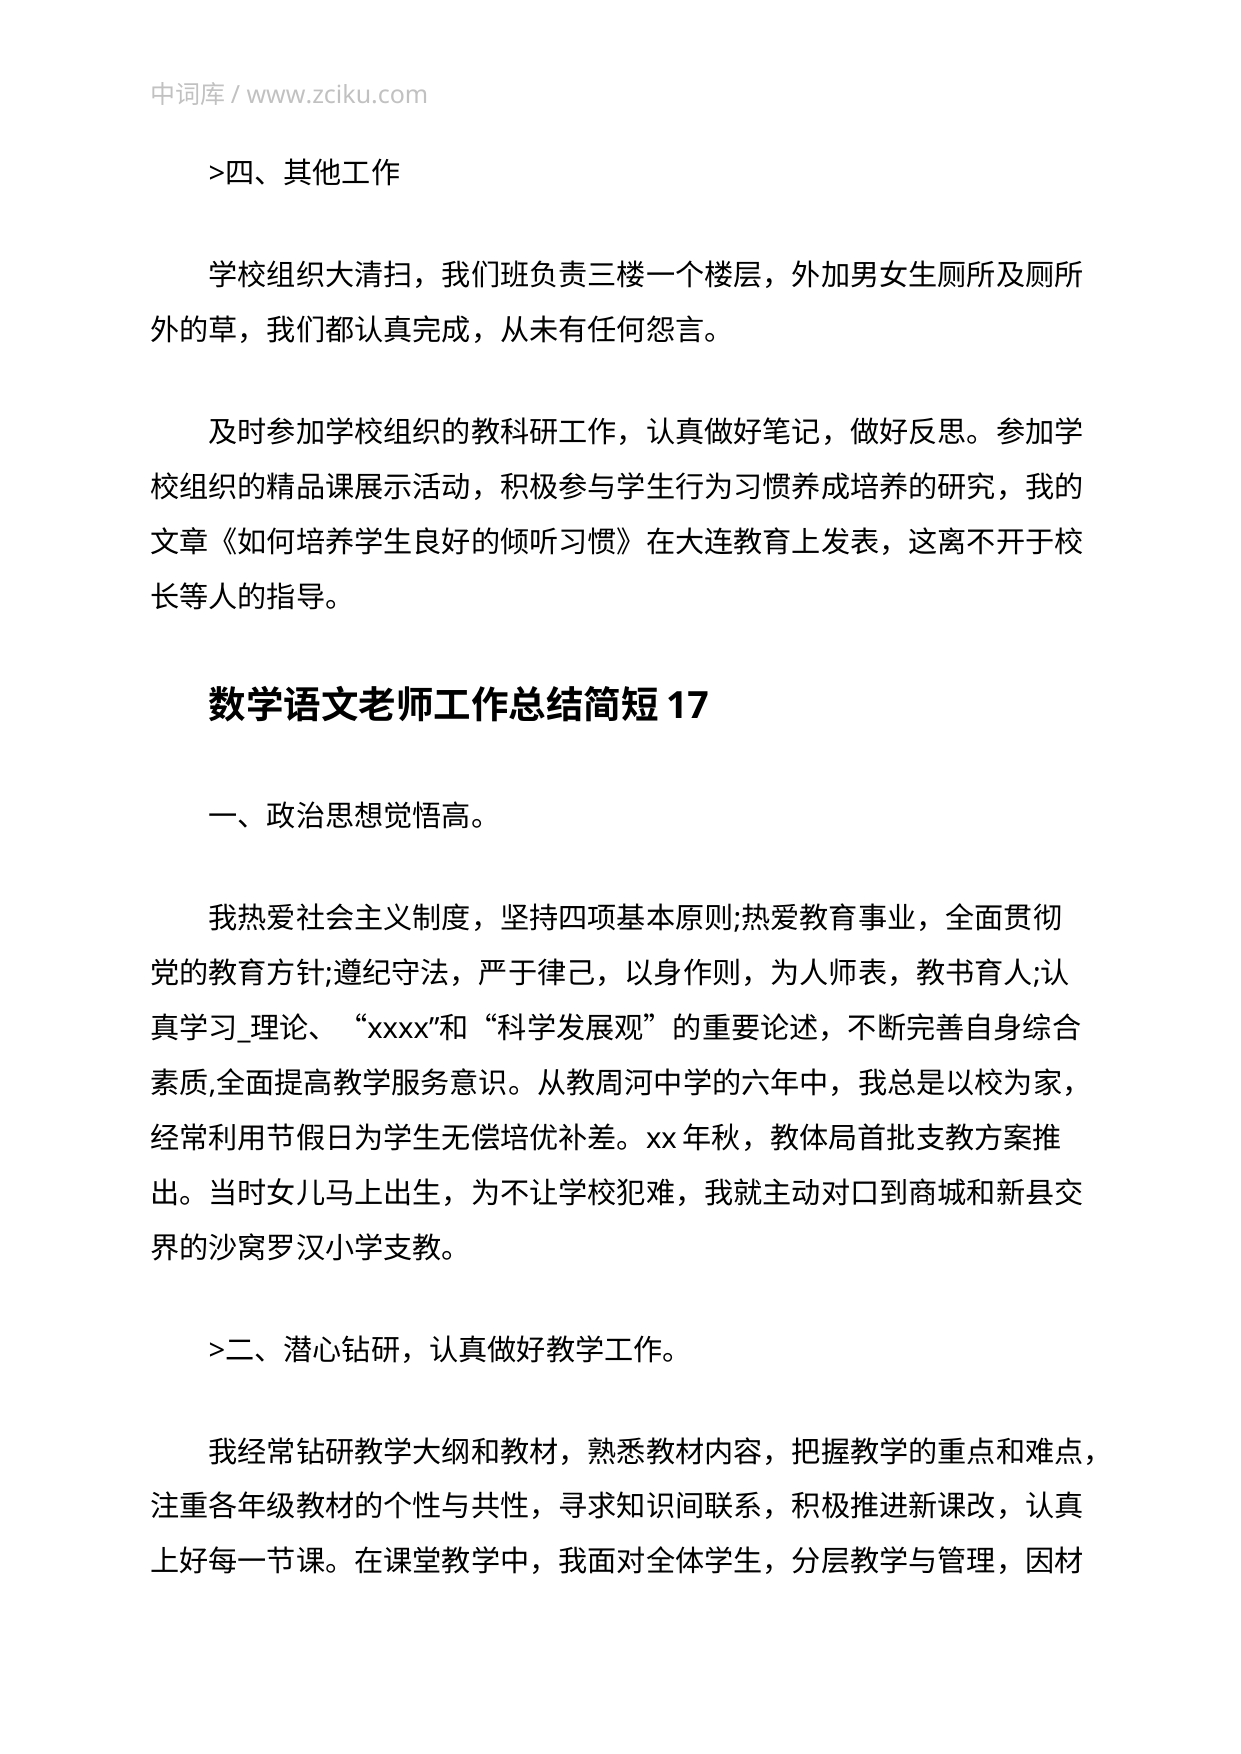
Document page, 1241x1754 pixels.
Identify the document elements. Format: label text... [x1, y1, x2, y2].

text 我热爱社会主义制度，坚持四项基本原则;热爱教育事业，全面贯彻党的教育方针;遵纪守法，严于律己，以身作则，为人师表，教书育人;认真学习_理论、“xxxx”和“科学发展观”的重要论述，不断完善自身综合素质,全面提高教学服务意识。从教周河中学的六年中，我总是以校为家，经常利用节假日为学生无偿培优补差。xx年秋，教体局首批支教方案推出。当时女儿马上出生，为不让学校犯难，我就主动对口到商城和新县交界的沙窝罗汉小学支教。 [150, 894, 1090, 1267]
text 数学语文老师工作总结简短17 [150, 675, 1090, 729]
text >四、其他工作 [150, 150, 1090, 192]
text 一、政治思想觉悟高。 [150, 793, 1090, 835]
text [150, 1428, 1090, 1580]
text 及时参加学校组织的教科研工作，认真做好笔记，做好反思。参加学校组织的精品课展示活动，积极参与学生行为习惯养成培养的研究，我的文章《如何培养学生良好的倾听习惯》在大连教育上发表，这离不开于校长等人的指导。 [150, 409, 1090, 616]
text 学校组织大清扫，我们班负责三楼一个楼层，外加男女生厕所及厕所外的草，我们都认真完成，从未有任何怨言。 [150, 252, 1090, 349]
text >二、潜心钻研，认真做好教学工作。 [150, 1326, 1090, 1368]
